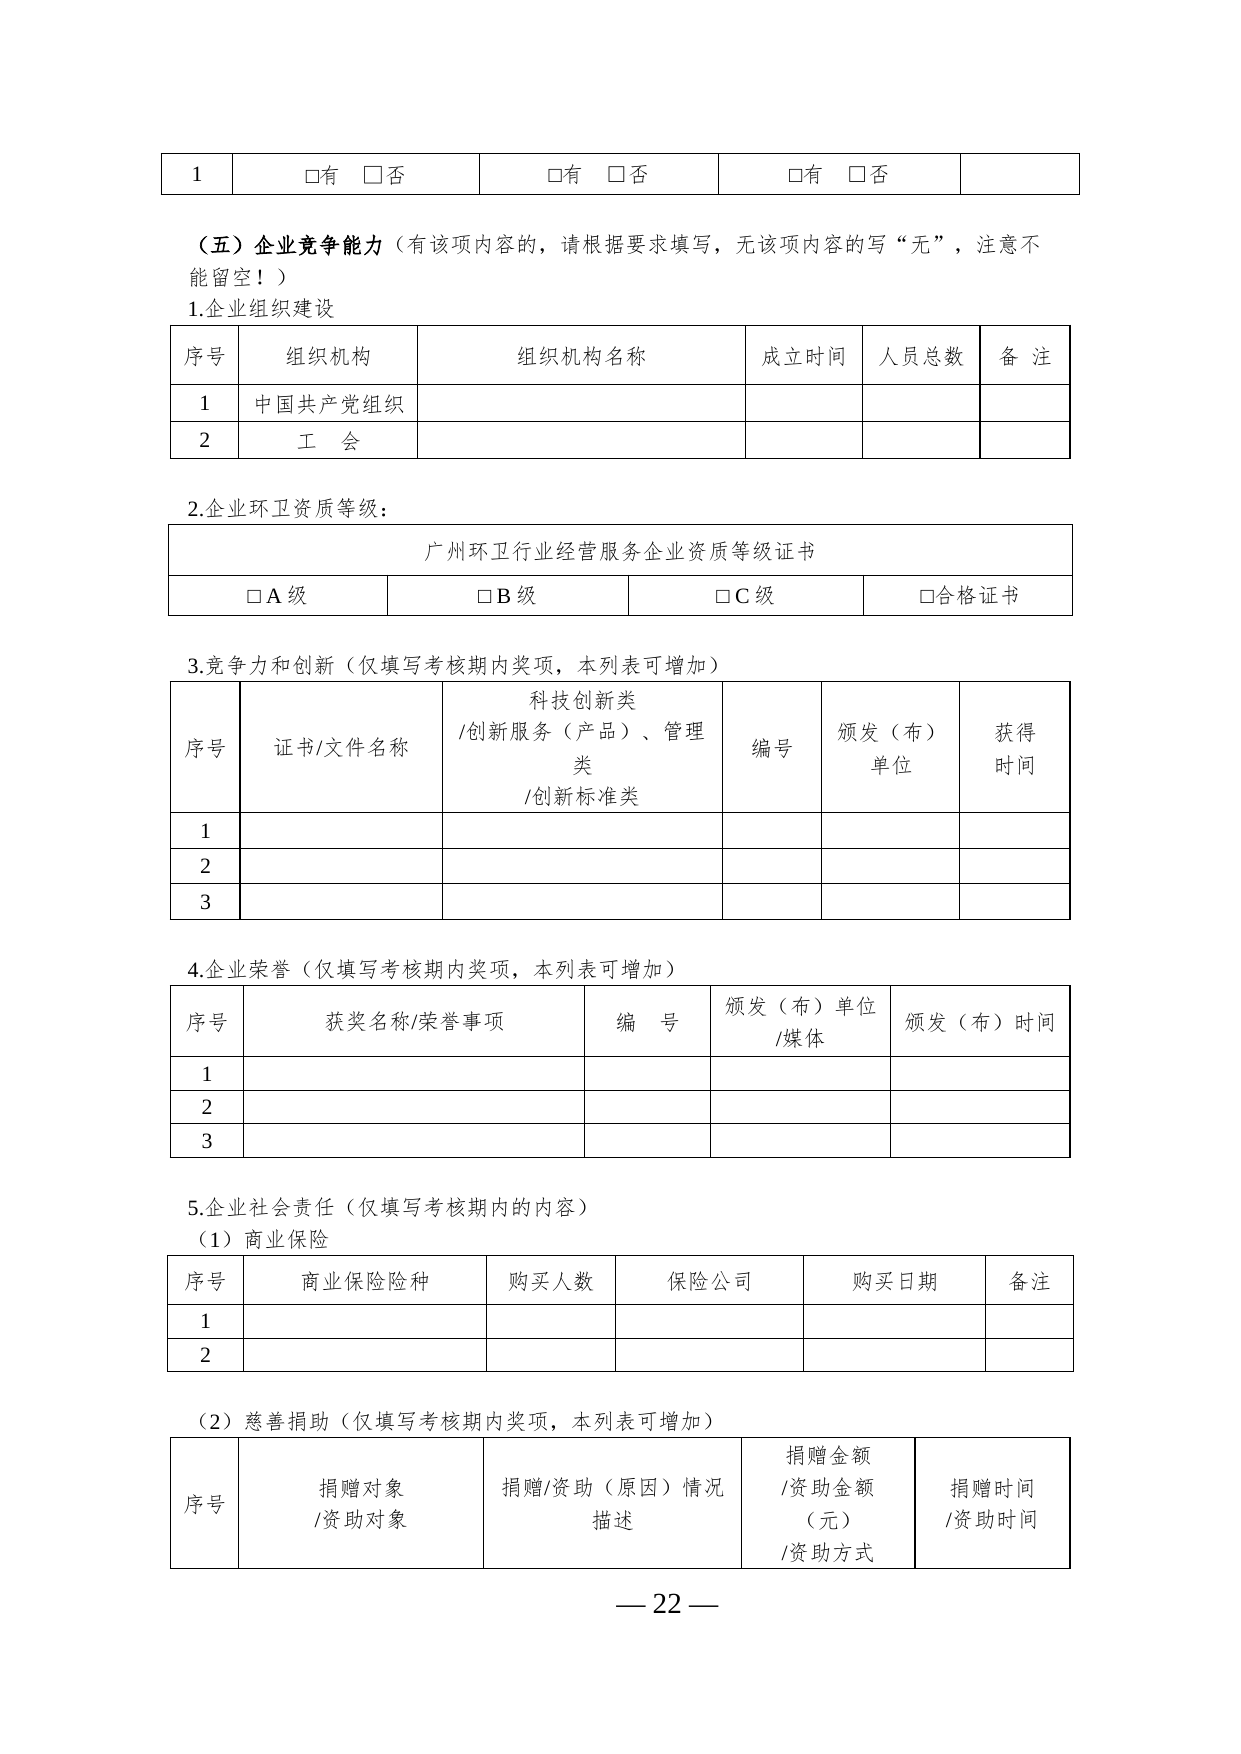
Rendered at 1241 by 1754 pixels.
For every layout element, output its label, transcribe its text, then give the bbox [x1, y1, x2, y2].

table_header 证书/文件名称 [241, 682, 442, 812]
table_cell □合格证书 [864, 576, 1072, 615]
table_cell [711, 1057, 890, 1089]
table_header 序号 [171, 1438, 238, 1568]
table_cell [986, 1339, 1073, 1371]
table_cell [711, 1091, 890, 1123]
table_cell 中国共产党组织 [239, 385, 417, 421]
table_cell 2 [171, 849, 239, 883]
table_cell [487, 1305, 615, 1337]
table_cell 3 [171, 884, 239, 919]
table_cell [244, 1124, 584, 1157]
table_cell [723, 813, 821, 848]
table_cell [723, 849, 821, 883]
table_header 广州环卫行业经营服务企业资质等级证书 [169, 525, 1072, 574]
table_cell [443, 884, 722, 919]
table_header 备注 [986, 1256, 1073, 1304]
table_header 颁发（布）单位 /媒体 [711, 986, 890, 1056]
table_cell □有 □否 [233, 154, 479, 193]
table_cell [585, 1124, 710, 1157]
table_cell [891, 1124, 1069, 1157]
table_header 保险公司 [616, 1256, 803, 1304]
table_cell 1 [171, 1057, 243, 1089]
table_cell [487, 1339, 615, 1371]
table_cell [822, 849, 959, 883]
table_cell □有 □否 [480, 154, 718, 193]
table_cell [986, 1305, 1073, 1337]
table_cell [981, 385, 1069, 421]
table_header 人员总数 [863, 326, 979, 384]
table_cell [804, 1339, 985, 1371]
table_header 组织机构 [239, 326, 417, 384]
table_cell [443, 813, 722, 848]
table_cell □有 □否 [719, 154, 960, 193]
table_cell [244, 1057, 584, 1089]
table_cell 3 [171, 1124, 243, 1157]
table_header 成立时间 [746, 326, 862, 384]
table_cell [616, 1339, 803, 1371]
table_cell 1 [171, 385, 238, 421]
table_header 捐赠时间 /资助时间 [916, 1438, 1069, 1568]
table_header 颁发（布）时间 [891, 986, 1069, 1056]
table_header 科技创新类 /创新服务（产品）、管理类 /创新标准类 [443, 682, 722, 812]
table_cell [241, 884, 442, 919]
table_cell [418, 422, 745, 458]
table_cell 1 [171, 813, 239, 848]
table_cell [863, 422, 979, 458]
table_cell 工 会 [239, 422, 417, 458]
table_cell [960, 813, 1069, 848]
text （1）商业保险 [187, 1223, 1053, 1255]
table_cell □ C级 [629, 576, 863, 615]
table_header 购买日期 [804, 1256, 985, 1304]
table_cell □ A级 [169, 576, 387, 615]
table_cell 2 [171, 1091, 243, 1123]
table_cell [443, 849, 722, 883]
text 5.企业社会责任（仅填写考核期内的内容） [187, 1190, 1053, 1223]
table_header 序号 [171, 986, 243, 1056]
text 4.企业荣誉（仅填写考核期内奖项，本列表可增加） [187, 953, 1053, 985]
table_header 获得 时间 [960, 682, 1069, 812]
table_header 颁发（布）单位 [822, 682, 959, 812]
table_cell [418, 385, 745, 421]
text （2）慈善捐助（仅填写考核期内奖项，本列表可增加） [187, 1404, 1053, 1437]
table_cell [585, 1091, 710, 1123]
table_header 捐赠对象 /资助对象 [239, 1438, 483, 1568]
table_cell [244, 1339, 486, 1371]
table_cell [746, 422, 862, 458]
table_cell [723, 884, 821, 919]
table_cell 2 [171, 422, 238, 458]
table_cell [960, 849, 1069, 883]
table_cell [822, 884, 959, 919]
table_cell [244, 1305, 486, 1337]
table_header 编号 [723, 682, 821, 812]
text 1.企业组织建设 [187, 292, 1053, 324]
table_cell [244, 1091, 584, 1123]
table_cell [863, 385, 979, 421]
table_header 序号 [168, 1256, 243, 1304]
table_cell [804, 1305, 985, 1337]
table_header 捐赠金额 /资助金额（元） /资助方式 [742, 1438, 914, 1568]
table_cell [891, 1091, 1069, 1123]
table_header 序号 [171, 326, 238, 384]
table_header 商业保险险种 [244, 1256, 486, 1304]
table_header 编 号 [585, 986, 710, 1056]
table_header 购买人数 [487, 1256, 615, 1304]
table_cell [616, 1305, 803, 1337]
text 2.企业环卫资质等级： [187, 492, 1053, 524]
table_cell [981, 422, 1069, 458]
text 3.竞争力和创新（仅填写考核期内奖项，本列表可增加） [187, 649, 1053, 681]
table_cell [891, 1057, 1069, 1089]
table_cell [960, 884, 1069, 919]
table_cell 1 [168, 1305, 243, 1337]
table_header 获奖名称/荣誉事项 [244, 986, 584, 1056]
table_header 备 注 [981, 326, 1069, 384]
table_cell [822, 813, 959, 848]
text （五）企业竞争能力（有该项内容的，请根据要求填写，无该项内容的写“无”，注意不能留空！） [187, 227, 1053, 292]
table_cell [746, 385, 862, 421]
table_header 序号 [171, 682, 239, 812]
table_header 捐赠/资助（原因）情况描述 [484, 1438, 741, 1568]
table_header 组织机构名称 [418, 326, 745, 384]
table_cell [961, 154, 1079, 193]
table_cell [585, 1057, 710, 1089]
table_cell [241, 813, 442, 848]
table_cell 1 [162, 154, 232, 193]
table_cell □ B级 [388, 576, 628, 615]
table_cell [241, 849, 442, 883]
table_cell [711, 1124, 890, 1157]
table_cell 2 [168, 1339, 243, 1371]
